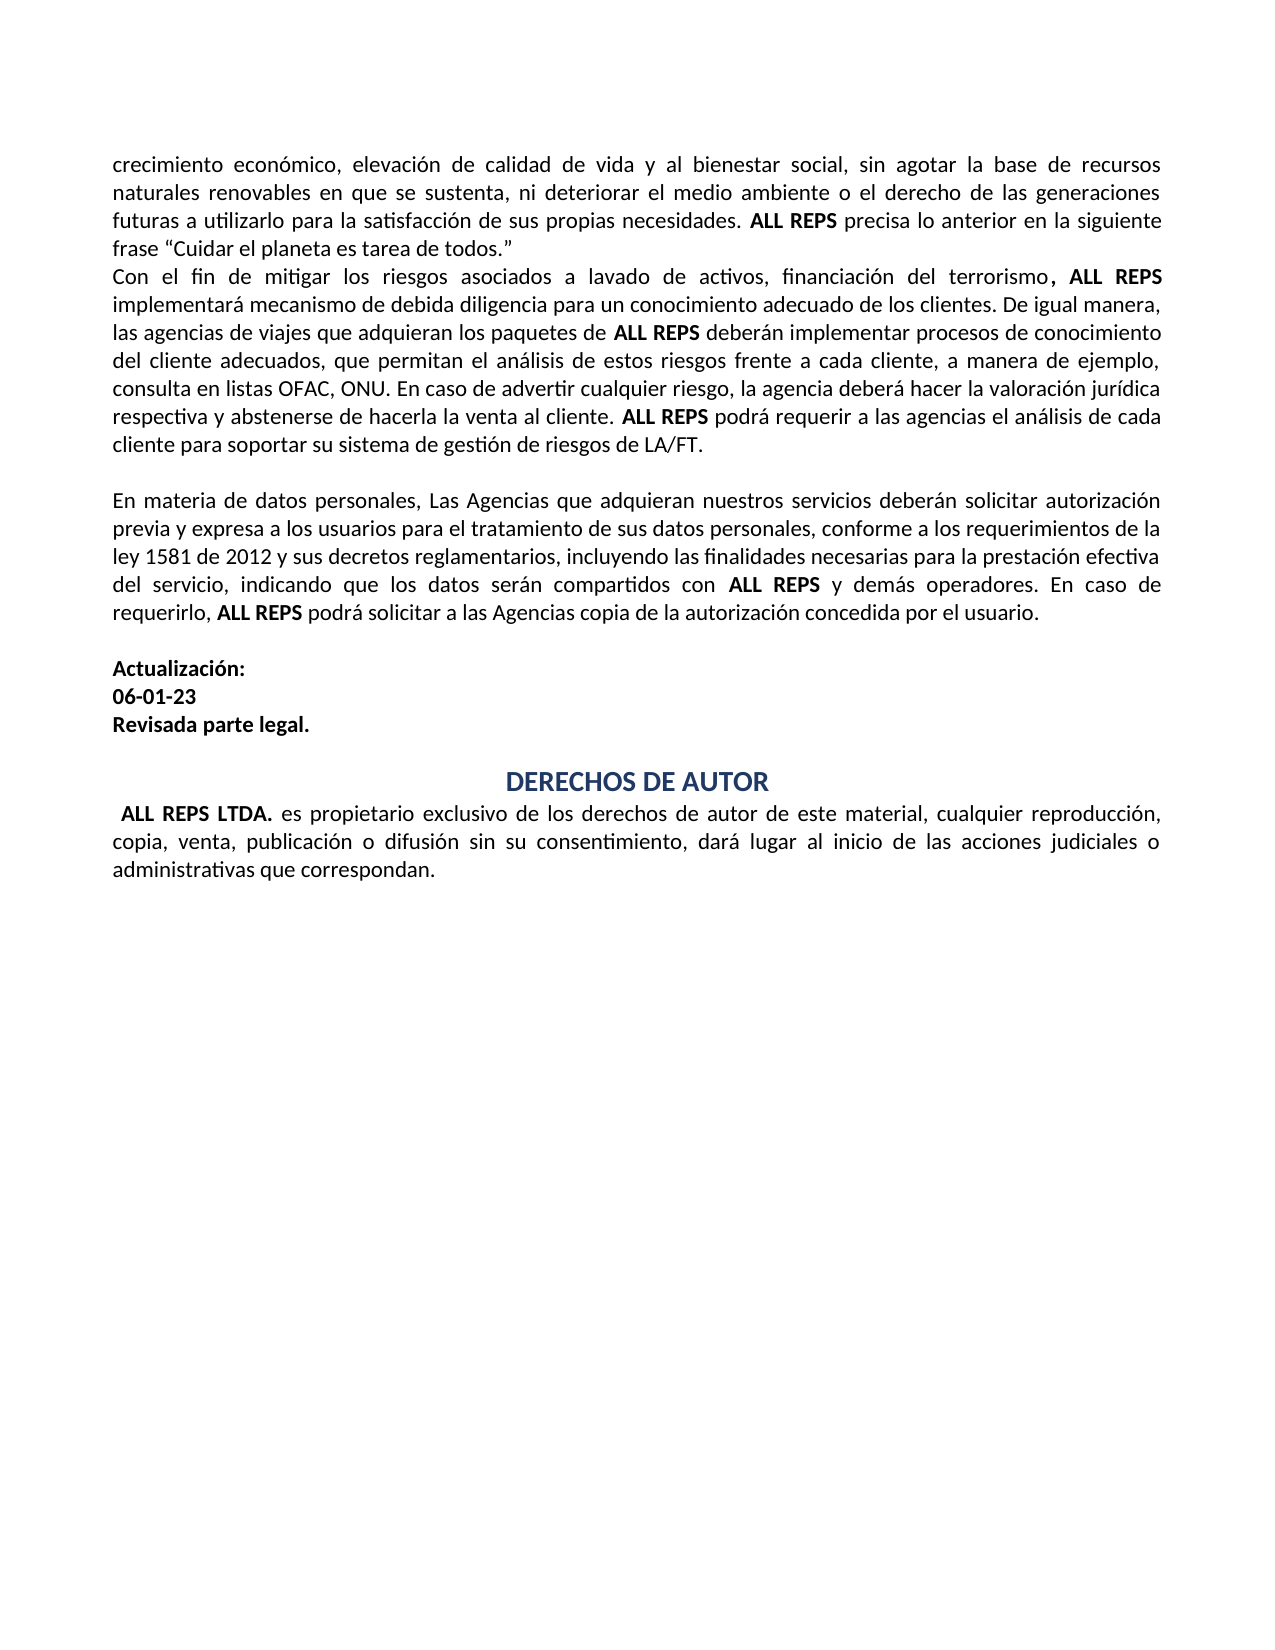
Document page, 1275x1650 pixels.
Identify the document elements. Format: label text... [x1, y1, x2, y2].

text DERECHOS DE AUTOR [112, 763, 1162, 799]
text En materia de datos personales, Las Agencias que adquieran nuestros servicios deberán solicitar autorización previa y expresa a los usuarios para el tratamiento de sus datos personales, conforme a los requerimientos de la ley 1581 de 2012 y sus decretos reglamentarios, incluyendo las finalidades necesarias para la prestación efectiva del servicio, indicando que los datos serán compartidos con ALL REPS y demás operadores. En caso de requerirlo, ALL REPS podrá solicitar a las Agencias copia de la autorización concedida por el usuario. [112, 486, 1162, 626]
text Con el fin de mitigar los riesgos asociados a lavado de activos, financiación del terrorismo, ALL REPS implementará mecanismo de debida diligencia para un conocimiento adecuado de los clientes. De igual manera, las agencias de viajes que adquieran los paquetes de ALL REPS deberán implementar procesos de conocimiento del cliente adecuados, que permitan el análisis de estos riesgos frente a cada cliente, a manera de ejemplo, consulta en listas OFAC, ONU. En caso de advertir cualquier riesgo, la agencia deberá hacer la valoración jurídica respectiva y abstenerse de hacerla la venta al cliente. ALL REPS podrá requerir a las agencias el análisis de cada cliente para soportar su sistema de gestión de riesgos de LA/FT. [112, 262, 1162, 458]
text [112, 150, 1162, 262]
text ALL REPS LTDA. es propietario exclusivo de los derechos de autor de este material, cualquier reproducción, copia, venta, publicación o difusión sin su consentimiento, dará lugar al inicio de las acciones judiciales o administrativas que correspondan. [112, 799, 1162, 883]
text 06-01-23 [112, 682, 1162, 710]
text Actualización: [112, 654, 1162, 682]
text Revisada parte legal. [112, 710, 1162, 738]
